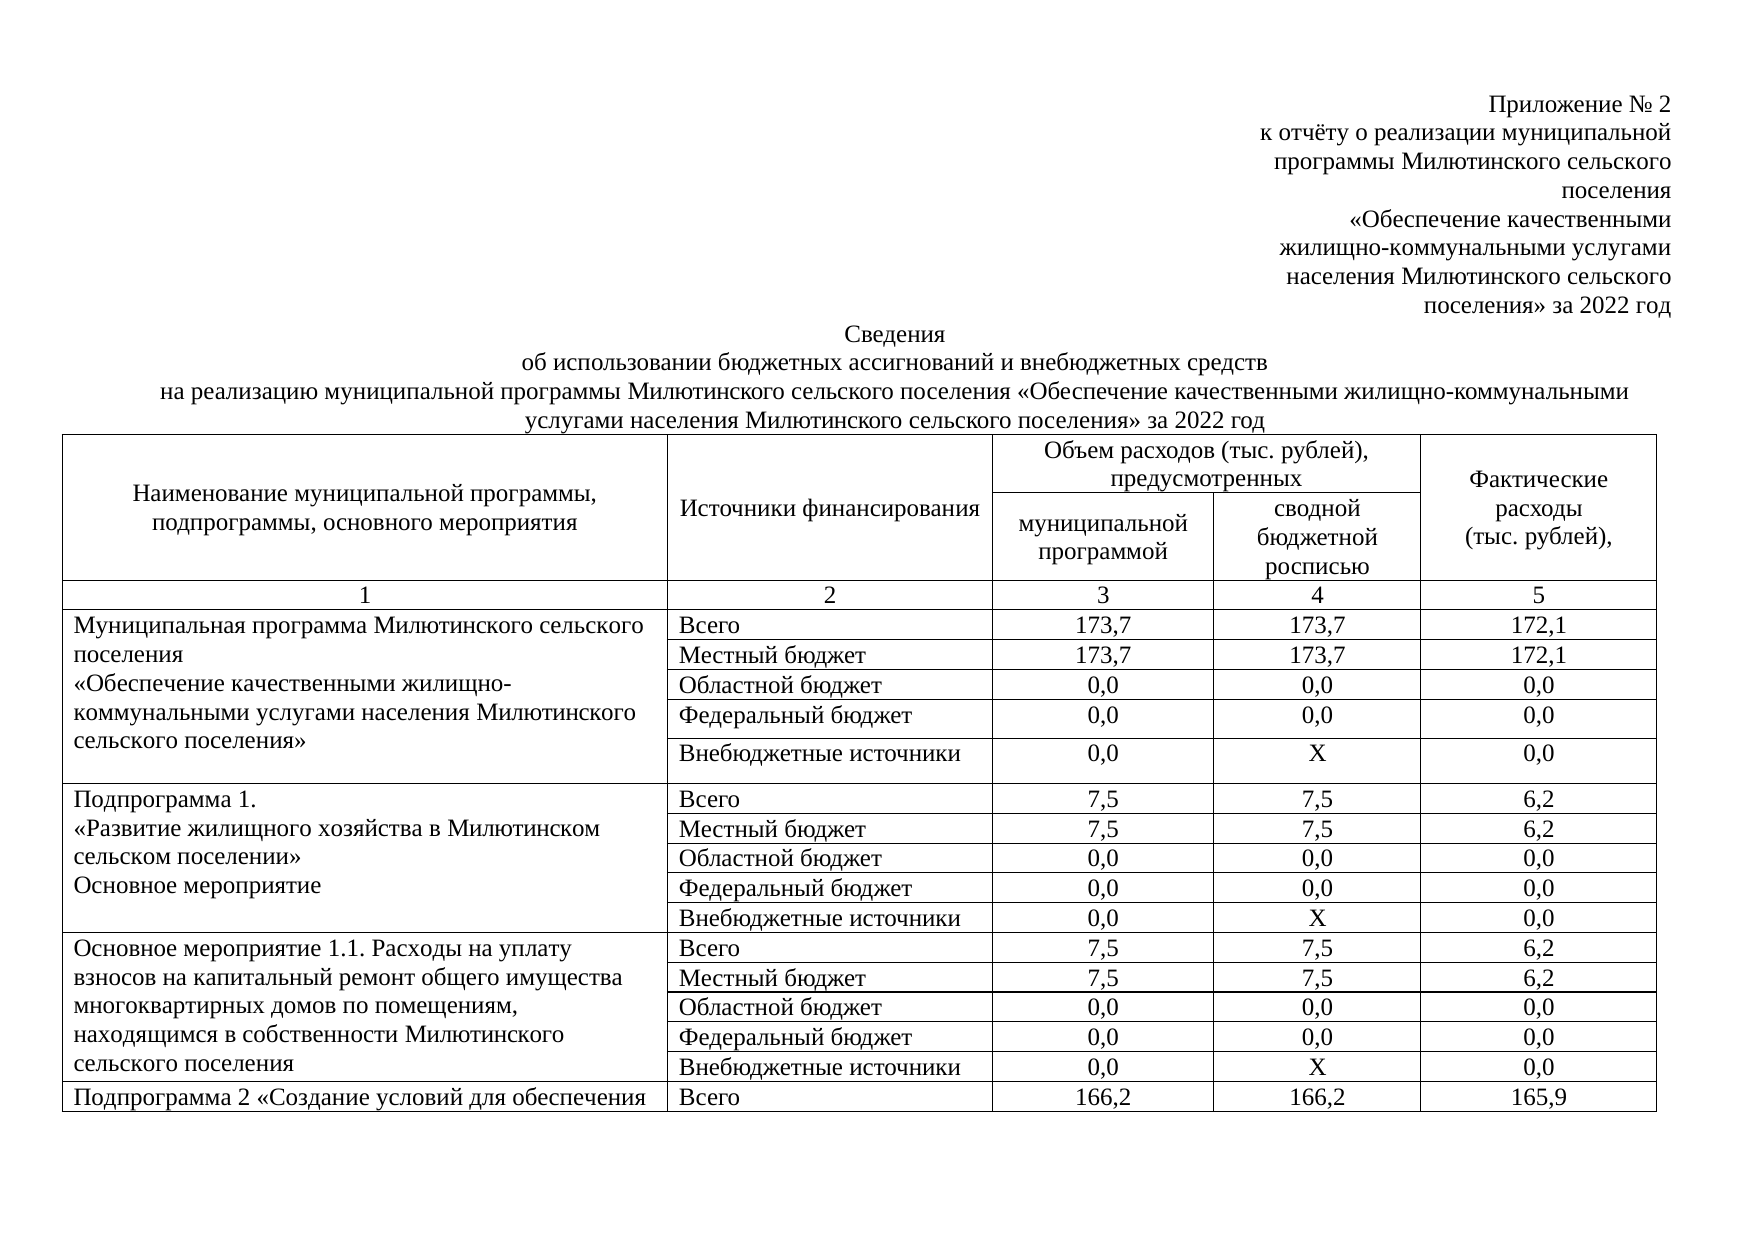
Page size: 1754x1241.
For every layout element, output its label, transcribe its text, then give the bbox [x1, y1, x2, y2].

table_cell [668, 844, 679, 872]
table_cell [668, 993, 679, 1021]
text к отчёту о реализации муниципальной программы Милютинского сельского поселения [1240, 117, 1671, 204]
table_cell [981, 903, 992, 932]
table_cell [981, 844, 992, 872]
table_header Источники финансирования [668, 435, 992, 579]
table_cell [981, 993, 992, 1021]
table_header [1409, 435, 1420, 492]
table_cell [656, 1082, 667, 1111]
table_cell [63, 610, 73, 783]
subtitle Приложение № 2 [1240, 89, 1671, 117]
text «Обеспечение качественными жилищно-коммунальными услугами населения Милютинского сельского поселения» за 2022 год [1240, 204, 1671, 319]
table_cell Федеральный бюджет [668, 700, 992, 737]
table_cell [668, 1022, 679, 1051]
table_cell 0,0 [993, 700, 1213, 737]
table_header Фактические расходы (тыс. рублей), [1421, 435, 1656, 579]
table_cell 0,0 [1214, 700, 1420, 737]
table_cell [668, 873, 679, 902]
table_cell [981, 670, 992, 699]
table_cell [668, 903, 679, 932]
table_header Наименование муниципальной программы, подпрограммы, основного мероприятия [63, 435, 667, 579]
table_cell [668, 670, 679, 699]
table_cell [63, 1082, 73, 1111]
table_cell Основное мероприятие 1.1. Расходы на уплату взносов на капитальный ремонт общего имущества многоквартирных домов по помещениям, находящимся в собственности Милютинского сельского поселения [63, 933, 667, 1081]
table_cell 0,0 [993, 739, 1213, 783]
table_cell X [1214, 739, 1420, 783]
table_cell муниципальной программой [993, 493, 1213, 579]
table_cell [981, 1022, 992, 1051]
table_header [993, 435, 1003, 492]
table_cell Внебюджетные источники [668, 739, 992, 783]
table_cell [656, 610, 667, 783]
table_cell 0,0 [1421, 739, 1656, 783]
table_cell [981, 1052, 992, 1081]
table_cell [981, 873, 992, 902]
subtitle на реализацию муниципальной программы Милютинского сельского поселения «Обеспечение качественными жилищно-коммунальными услугами населения Милютинского сельского поселения» за 2022 год [118, 376, 1671, 434]
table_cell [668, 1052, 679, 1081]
subtitle Сведения об использовании бюджетных ассигнований и внебюджетных средств [118, 319, 1671, 376]
table_cell 0,0 [1421, 700, 1656, 737]
table_cell Подпрограмма 1. «Развитие жилищного хозяйства в Милютинском сельском поселении» Основное мероприятие [63, 784, 667, 932]
